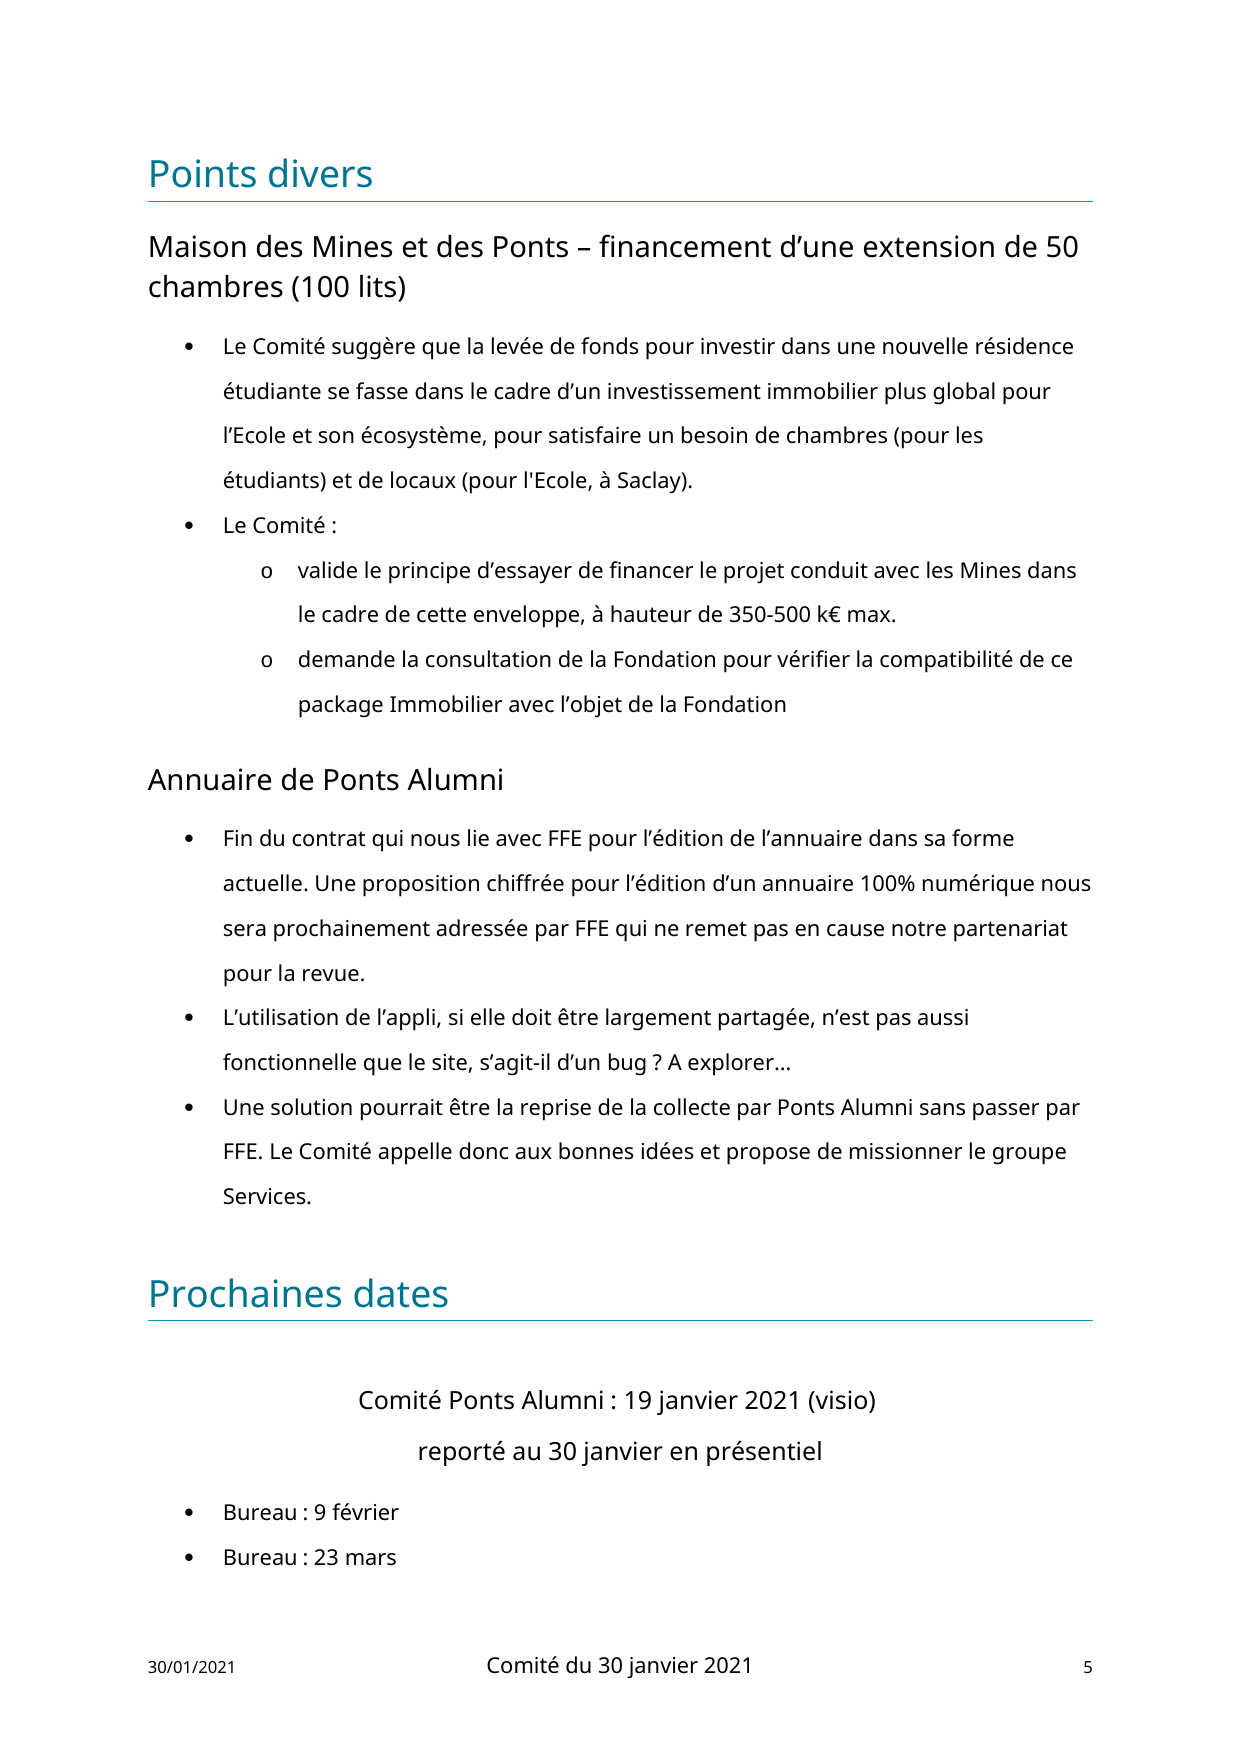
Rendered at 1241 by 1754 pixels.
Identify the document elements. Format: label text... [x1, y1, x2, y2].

list Bureau : 9 février [185, 1497, 1093, 1527]
subtitle Annuaire de Ponts Alumni [148, 759, 1093, 798]
list Fin du contrat qui nous lie avec FFE pour l’édition de l’annuaire dans sa forme actuelle. Une proposition chiffrée pour l’édition d’un annuaire 100% numérique nous sera prochainement adressée par FFE qui ne remet pas en cause notre partenariat pour la revue. [185, 823, 1093, 987]
list L’utilisation de l’appli, si elle doit être largement partagée, n’est pas aussi fonctionnelle que le site, s’agit-il d’un bug ? A explorer… [185, 1002, 1093, 1077]
text Comité Ponts Alumni : 19 janvier 2021 (visio) reporté au 30 janvier en présentiel [148, 1383, 1093, 1468]
list valide le principe d’essayer de financer le projet conduit avec les Mines dans le cadre de cette enveloppe, à hauteur de 350-500 k€ max. [260, 554, 1093, 629]
list Bureau : 23 mars [185, 1542, 1093, 1572]
subtitle Prochaines dates [148, 1267, 1093, 1320]
list demande la consultation de la Fondation pour vérifier la compatibilité de ce package Immobilier avec l’objet de la Fondation [260, 644, 1093, 719]
list Une solution pourrait être la reprise de la collecte par Ponts Alumni sans passer par FFE. Le Comité appelle donc aux bonnes idées et propose de missionner le groupe Services. [185, 1092, 1093, 1211]
subtitle Maison des Mines et des Ponts – financement d’une extension de 50 chambres (100 lits) [148, 227, 1093, 306]
list Le Comité : [185, 510, 1093, 540]
subtitle Points divers [148, 148, 1093, 201]
list Le Comité suggère que la levée de fonds pour investir dans une nouvelle résidence étudiante se fasse dans le cadre d’un investissement immobilier plus global pour l’Ecole et son écosystème, pour satisfaire un besoin de chambres (pour les étudiants) et de locaux (pour l'Ecole, à Saclay). [185, 331, 1093, 495]
